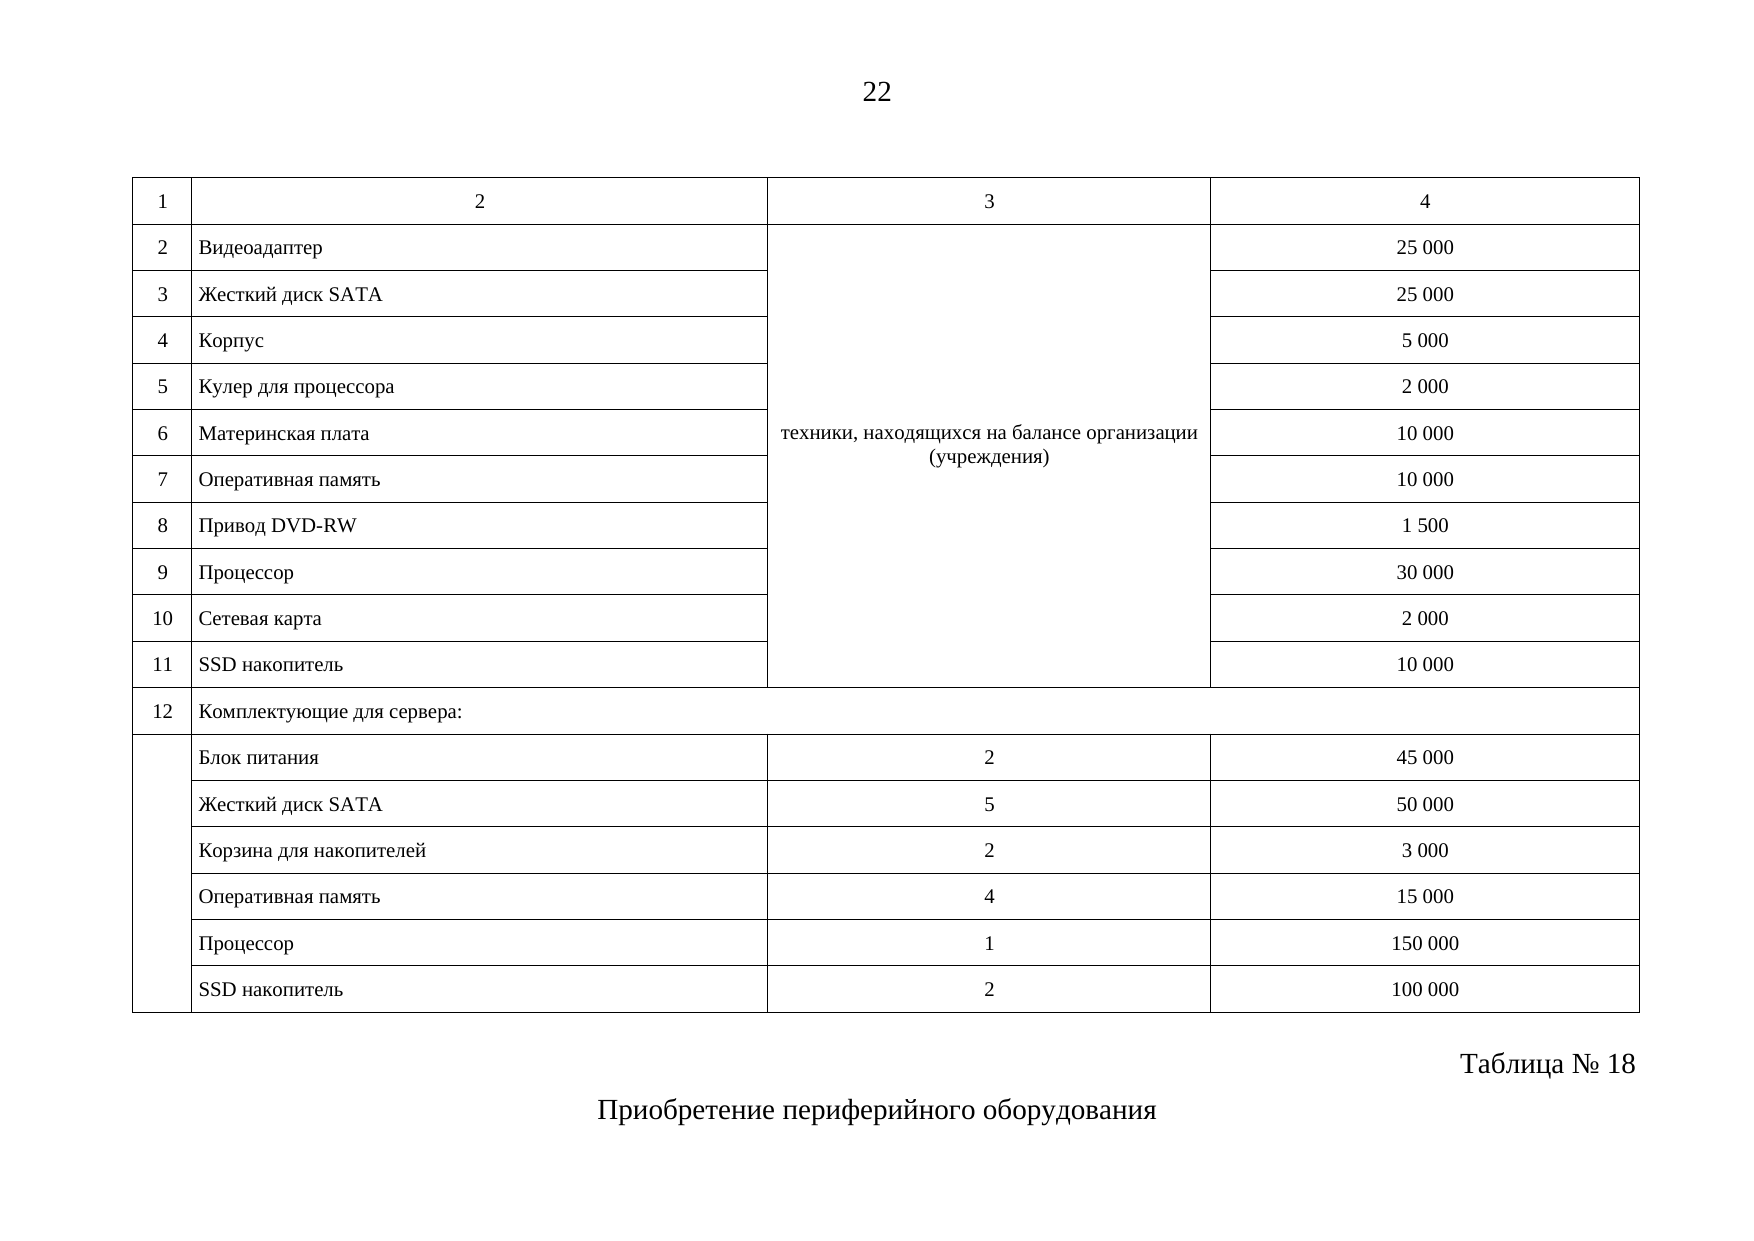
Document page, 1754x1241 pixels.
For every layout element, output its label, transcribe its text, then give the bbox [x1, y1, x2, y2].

table_cell 6 [133, 410, 191, 455]
table_cell Оперативная память [192, 874, 767, 919]
table_cell 2 [133, 225, 191, 270]
table_cell Жесткий диск SATA [192, 271, 767, 316]
table_cell 15 000 [1211, 874, 1639, 919]
table_cell 4 [133, 317, 191, 363]
text Таблица № 18 [118, 1046, 1636, 1080]
table_cell 9 [133, 549, 191, 594]
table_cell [768, 225, 1210, 687]
table_cell 3 000 [1211, 827, 1639, 872]
table_cell 10 000 [1211, 456, 1639, 502]
table_cell 7 [133, 456, 191, 502]
table_cell Оперативная память [192, 456, 767, 502]
table_cell 45 000 [1211, 735, 1639, 780]
table_cell 25 000 [1211, 271, 1639, 316]
table_header 1 [133, 178, 191, 223]
table_cell 5 000 [1211, 317, 1639, 363]
table_cell 5 [133, 364, 191, 409]
table_cell 2 [768, 735, 1210, 780]
table_cell 2 [768, 827, 1210, 872]
text Приобретение периферийного оборудования [118, 1092, 1636, 1126]
table_cell Видеоадаптер [192, 225, 767, 270]
table_cell Привод DVD-RW [192, 503, 767, 548]
table_header 2 [192, 178, 767, 223]
table_cell Комплектующие для сервера: [192, 688, 1639, 733]
table_cell 1 [768, 920, 1210, 965]
table_cell Материнская плата [192, 410, 767, 455]
table_header 4 [1211, 178, 1639, 223]
table_cell Процессор [192, 549, 767, 594]
table_cell 10 000 [1211, 642, 1639, 687]
table_cell 150 000 [1211, 920, 1639, 965]
table_cell SSD накопитель [192, 966, 767, 1012]
table_cell 2 000 [1211, 595, 1639, 641]
table_header 3 [768, 178, 1210, 223]
table_cell 50 000 [1211, 781, 1639, 826]
table_cell Блок питания [192, 735, 767, 780]
table_cell 1 500 [1211, 503, 1639, 548]
table_cell 2 000 [1211, 364, 1639, 409]
table_cell 25 000 [1211, 225, 1639, 270]
table_cell Корпус [192, 317, 767, 363]
table_cell 100 000 [1211, 966, 1639, 1012]
table_cell [133, 735, 191, 1012]
table_cell SSD накопитель [192, 642, 767, 687]
table_cell 12 [133, 688, 191, 733]
table_cell 4 [768, 874, 1210, 919]
table_cell 3 [133, 271, 191, 316]
table_cell 11 [133, 642, 191, 687]
table_cell 10 [133, 595, 191, 641]
table_cell Жесткий диск SATA [192, 781, 767, 826]
table_cell 10 000 [1211, 410, 1639, 455]
table_cell Корзина для накопителей [192, 827, 767, 872]
table_cell 30 000 [1211, 549, 1639, 594]
table_cell 5 [768, 781, 1210, 826]
table_cell 2 [768, 966, 1210, 1012]
table_cell 8 [133, 503, 191, 548]
table_cell Сетевая карта [192, 595, 767, 641]
table_cell Кулер для процессора [192, 364, 767, 409]
table_cell Процессор [192, 920, 767, 965]
